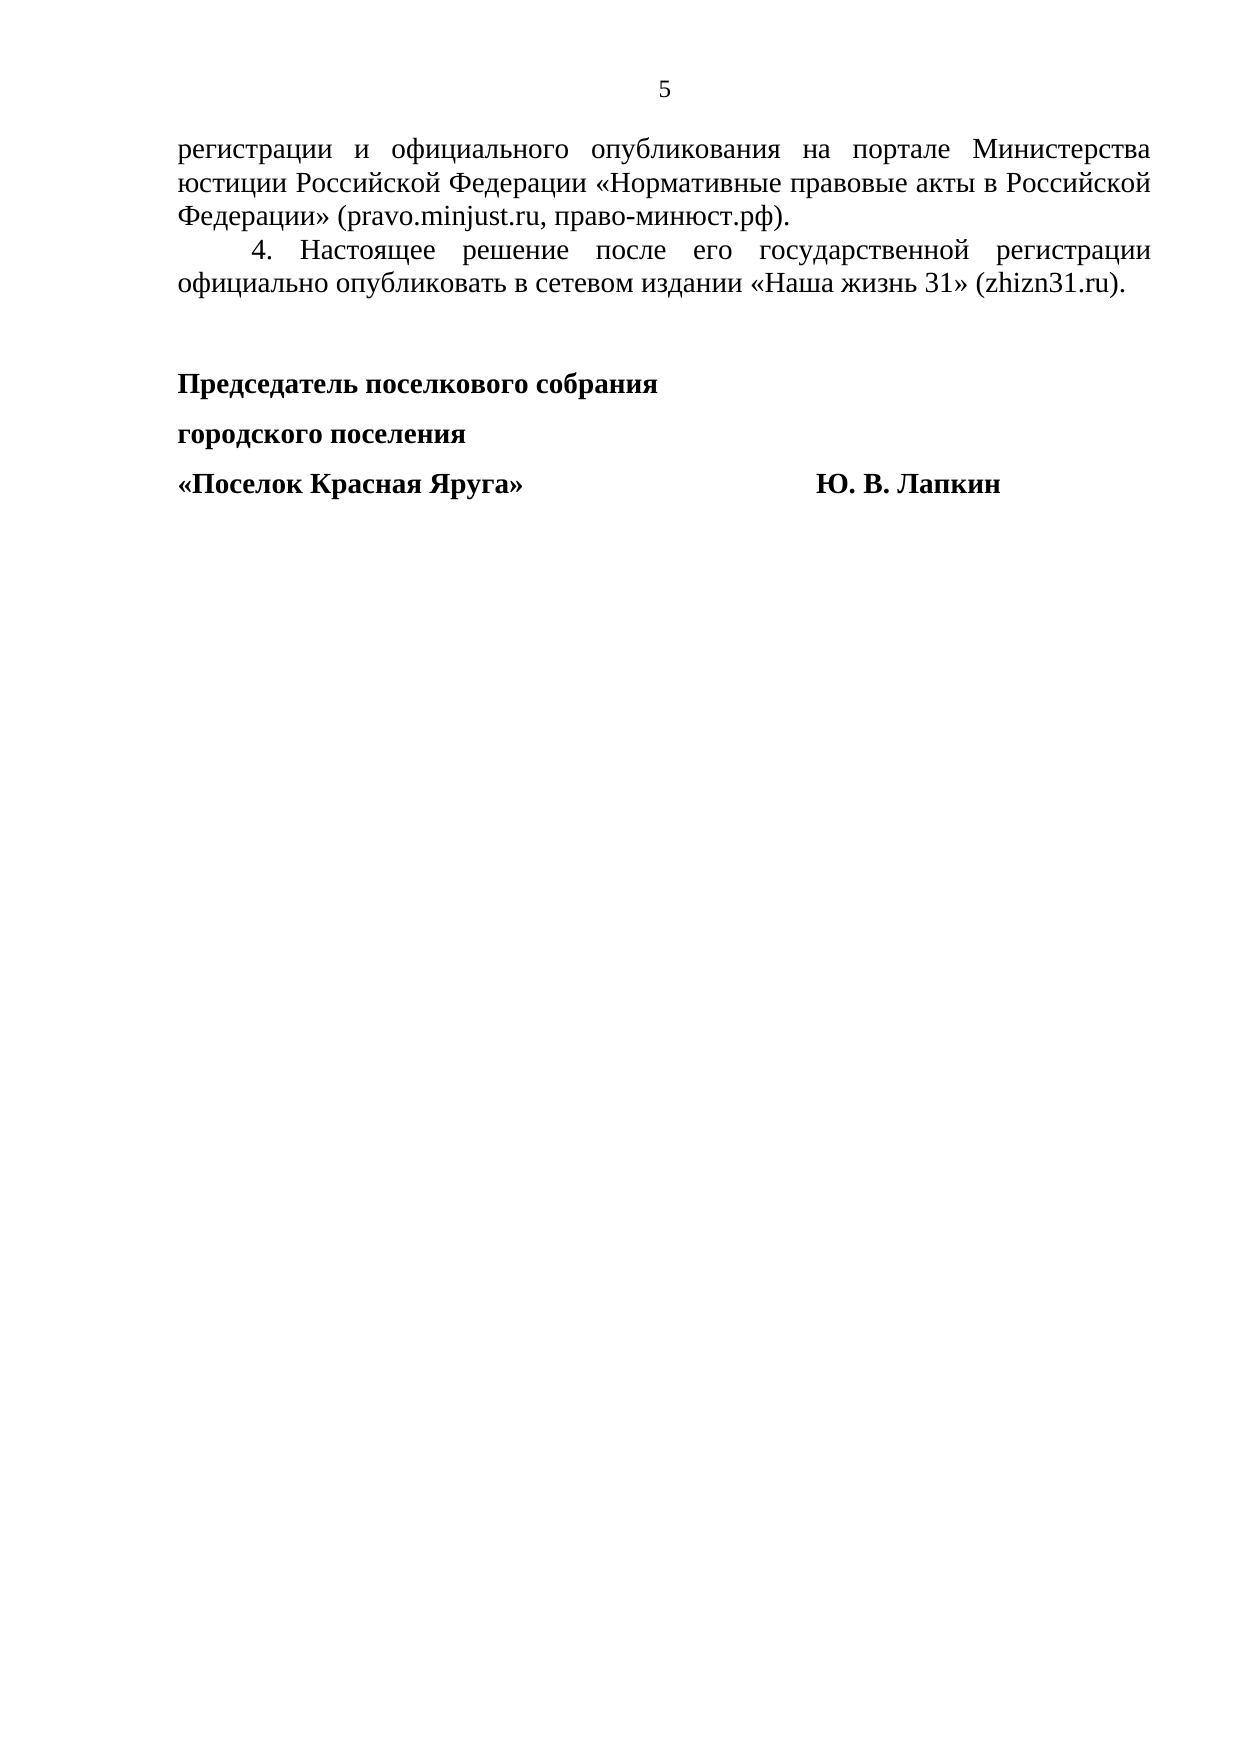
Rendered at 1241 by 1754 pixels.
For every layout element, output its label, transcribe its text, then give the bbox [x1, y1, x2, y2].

text «Поселок Красная Яруга» Ю. В. Лапкин [177, 467, 1152, 500]
text городского поселения [177, 416, 1152, 450]
text Председатель поселкового собрания [177, 366, 1152, 399]
text 4. Настоящее решение после его государственной регистрации официально опубликовать в сетевом издании «Наша жизнь 31» (zhizn31.ru). [177, 232, 1152, 299]
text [177, 131, 1152, 232]
